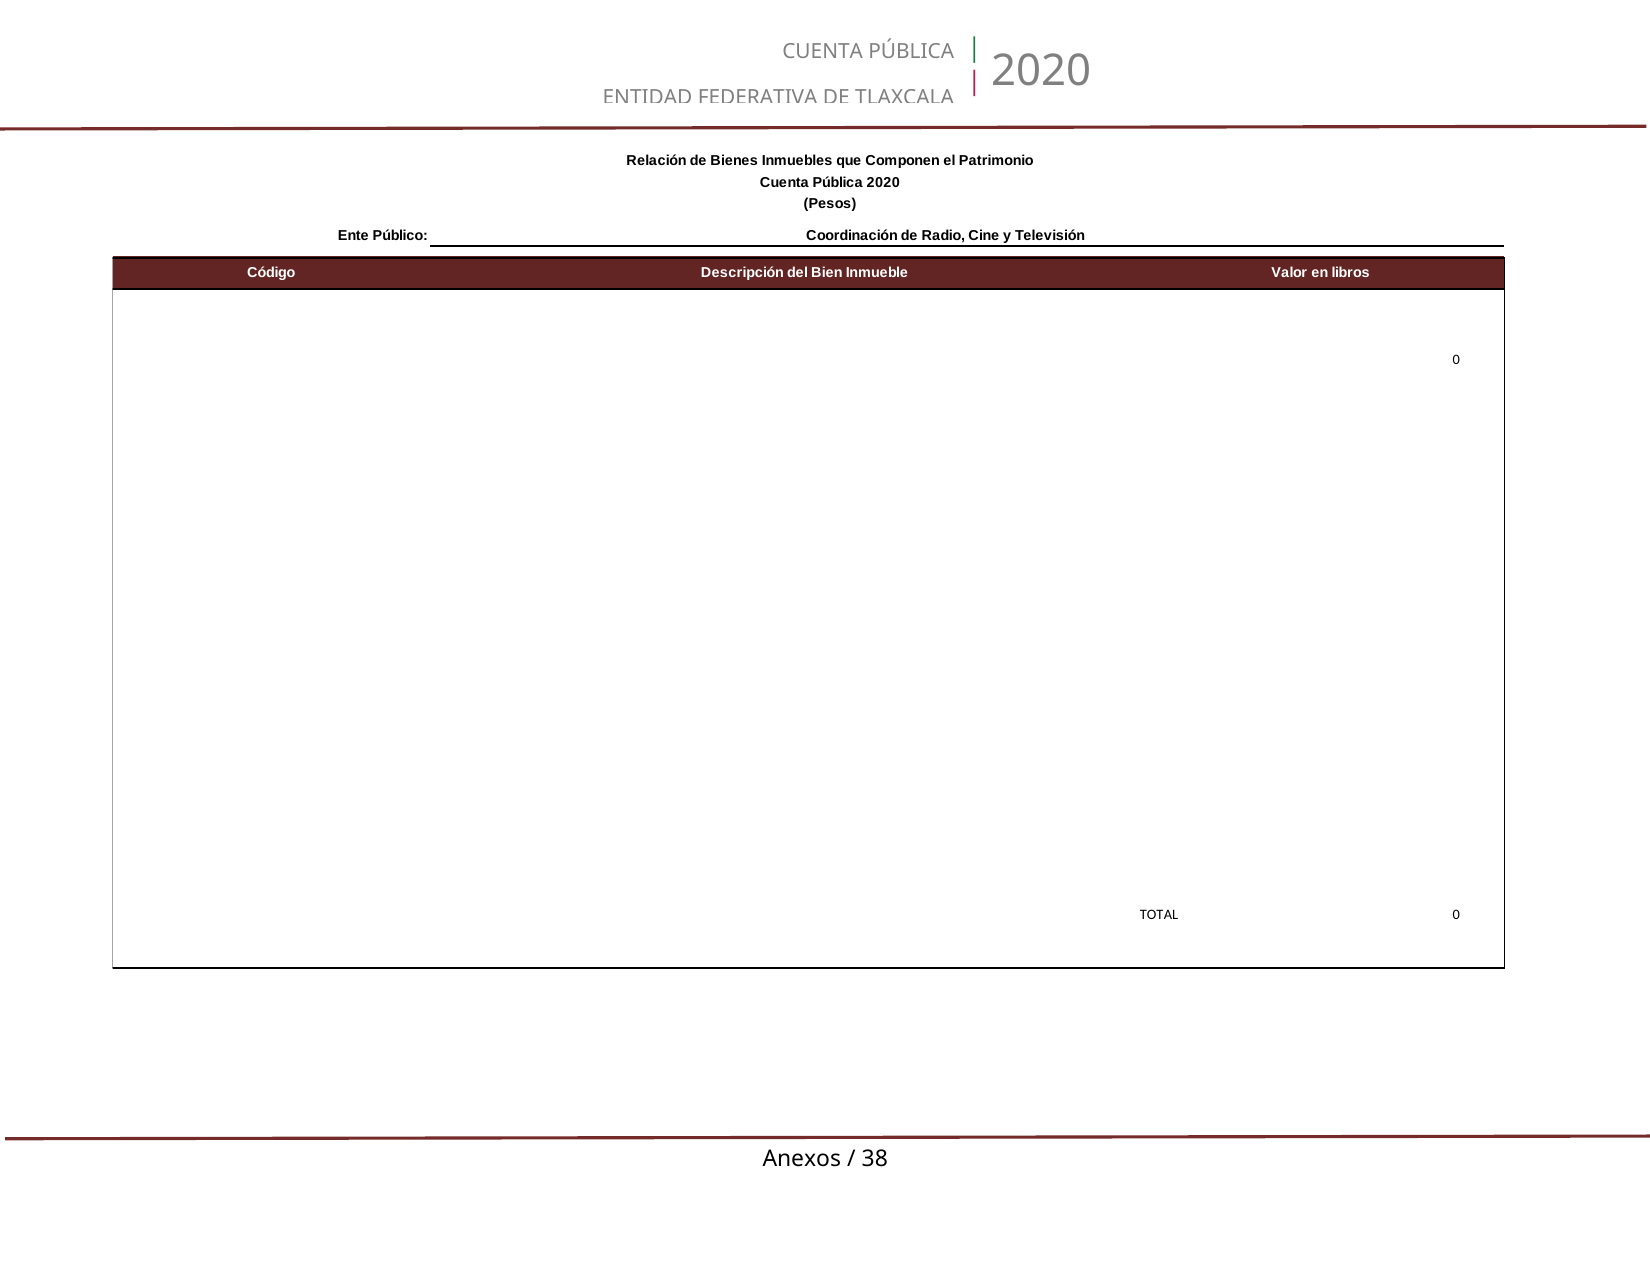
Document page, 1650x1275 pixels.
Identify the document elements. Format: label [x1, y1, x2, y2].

picture [968, 28, 985, 99]
